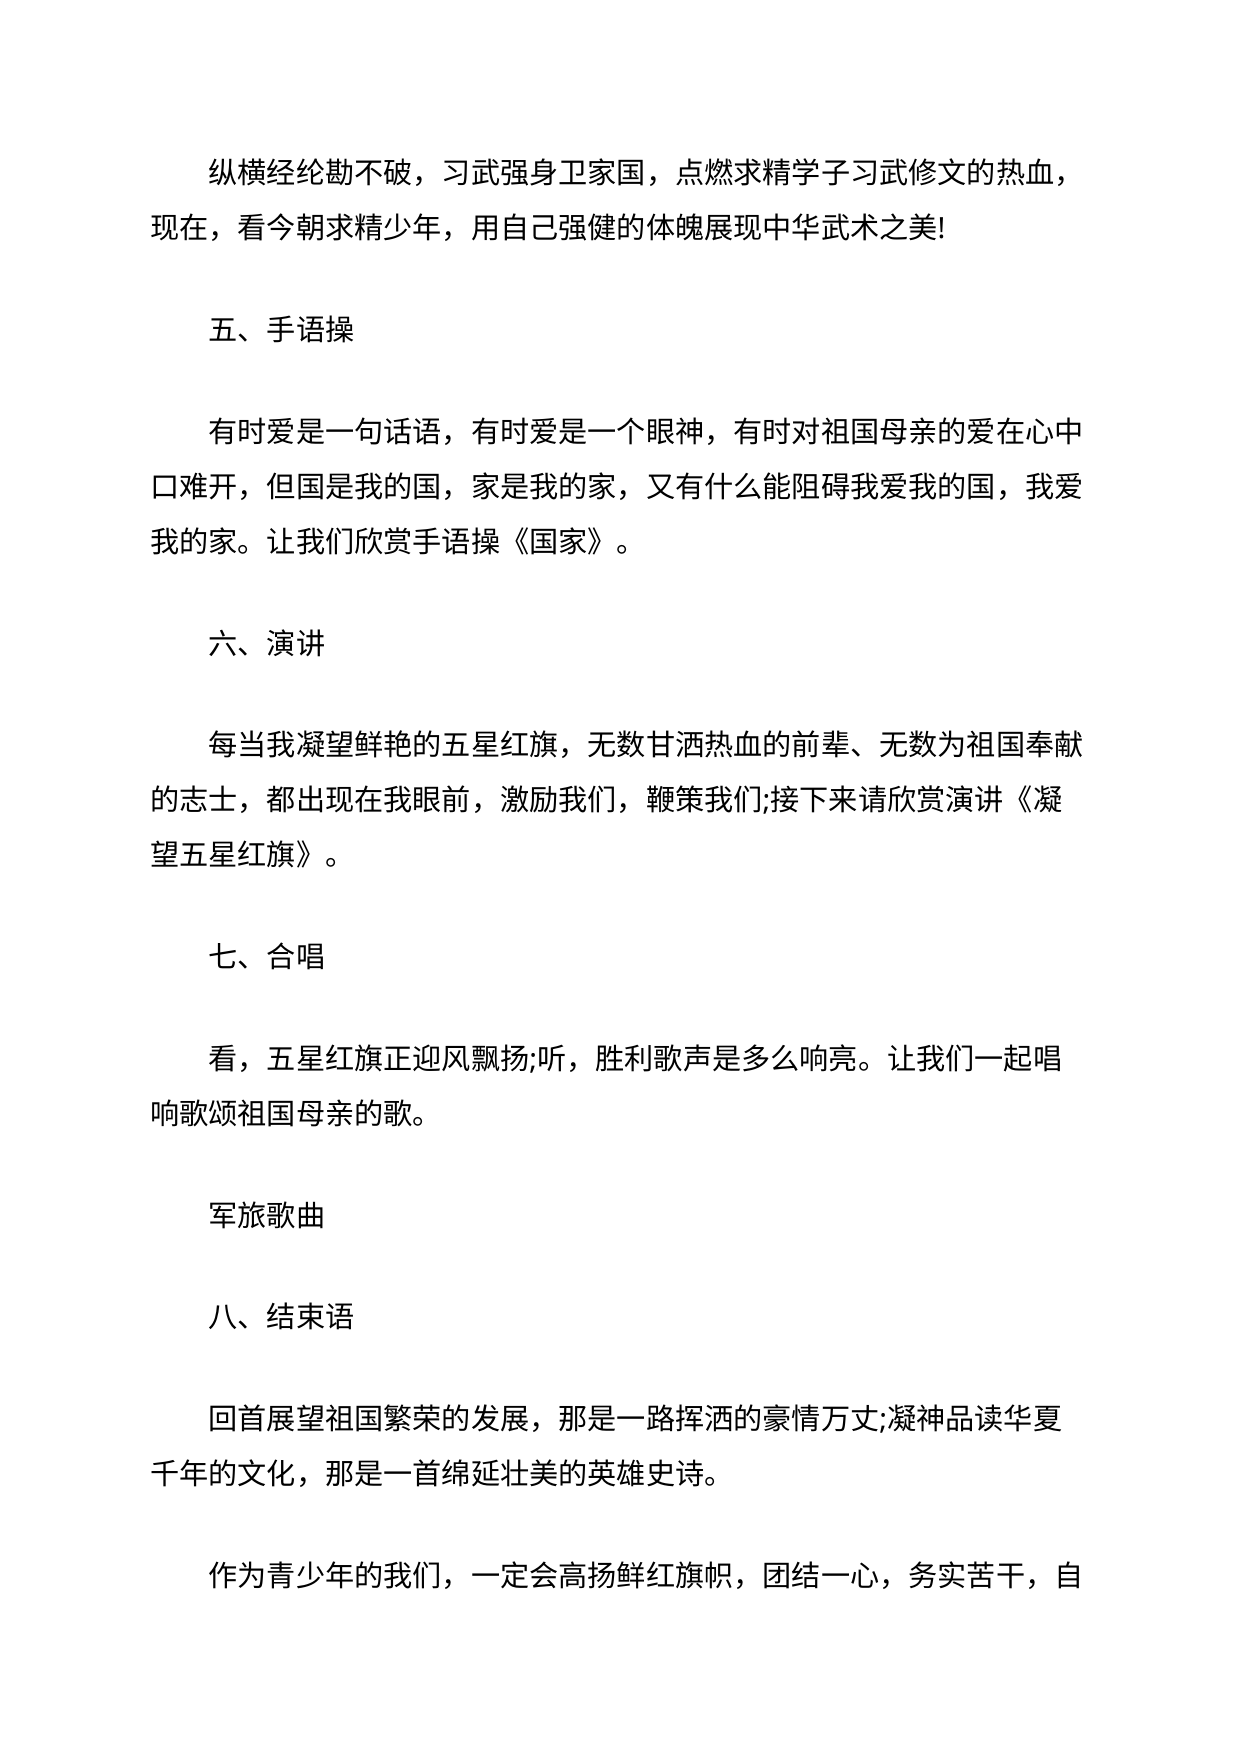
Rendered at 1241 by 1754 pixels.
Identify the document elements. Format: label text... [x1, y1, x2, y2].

text 每当我凝望鲜艳的五星红旗，无数甘洒热血的前辈、无数为祖国奉献的志士，都出现在我眼前，激励我们，鞭策我们;接下来请欣赏演讲《凝望五星红旗》。 [150, 722, 1090, 874]
text 有时爱是一句话语，有时爱是一个眼神，有时对祖国母亲的爱在心中口难开，但国是我的国，家是我的家，又有什么能阻碍我爱我的国，我爱我的家。让我们欣赏手语操《国家》。 [150, 409, 1090, 561]
text 军旅歌曲 [150, 1192, 1090, 1234]
text 纵横经纶勘不破，习武强身卫家国，点燃求精学子习武修文的热血，现在，看今朝求精少年，用自己强健的体魄展现中华武术之美! [150, 150, 1090, 247]
text 八、结束语 [150, 1294, 1090, 1336]
text 看，五星红旗正迎风飘扬;听，胜利歌声是多么响亮。让我们一起唱响歌颂祖国母亲的歌。 [150, 1035, 1090, 1133]
text 五、手语操 [150, 307, 1090, 349]
text 六、演讲 [150, 620, 1090, 662]
text 回首展望祖国繁荣的发展，那是一路挥洒的豪情万丈;凝神品读华夏千年的文化，那是一首绵延壮美的英雄史诗。 [150, 1396, 1090, 1493]
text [150, 1552, 1090, 1595]
text 七、合唱 [150, 934, 1090, 976]
